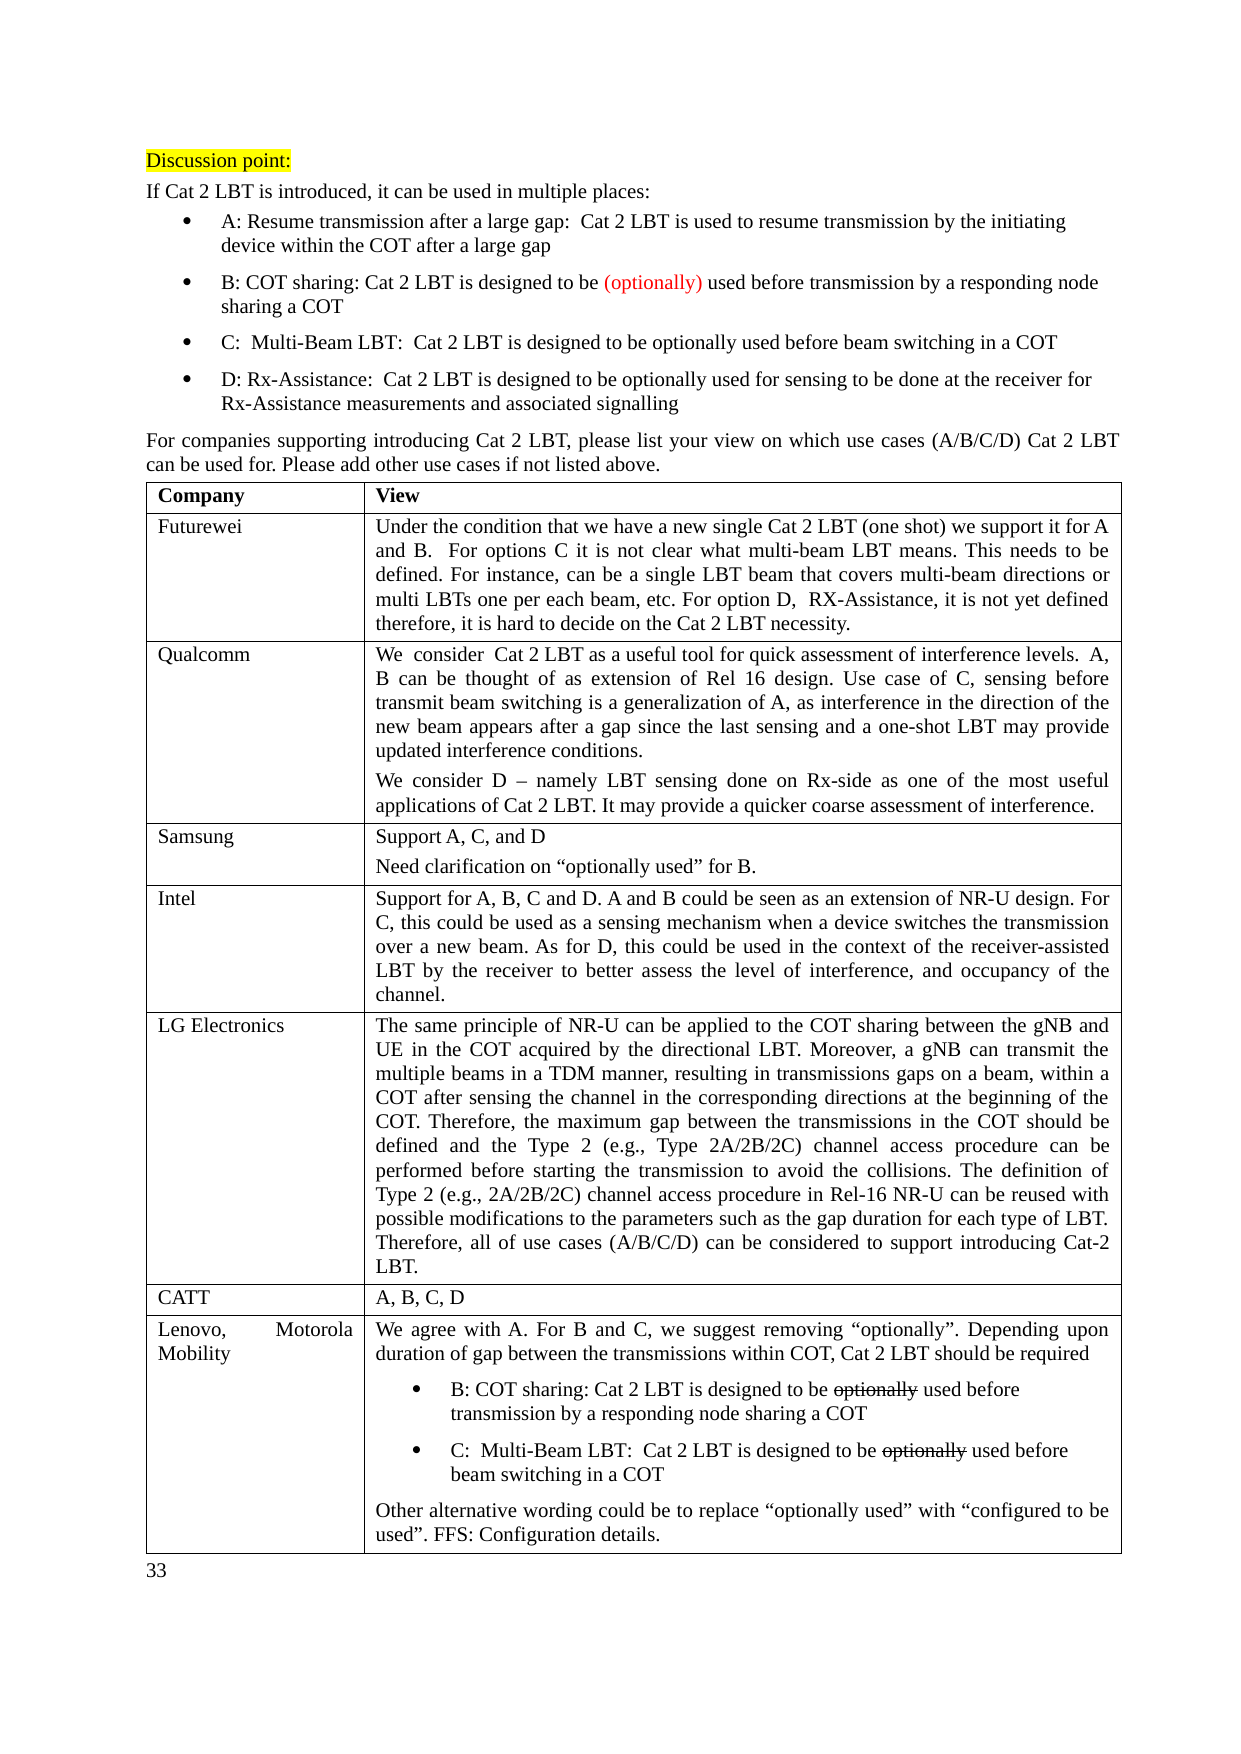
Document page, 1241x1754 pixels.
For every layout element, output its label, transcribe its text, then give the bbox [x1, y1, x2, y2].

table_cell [147, 1316, 364, 1553]
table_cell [365, 1316, 1121, 1553]
list D: Rx-Assistance: Cat 2 LBT is designed to be optionally used for sensing to be done at the receiver for Rx-Assistance measurements and associated signalling [183, 367, 1122, 415]
table_cell The same principle of NR-U can be applied to the COT sharing between the gNB and UE in the COT acquired by the directional LBT. Moreover, a gNB can transmit the multiple beams in a TDM manner, resulting in transmissions gaps on a beam, within a COT after sensing the channel in the corresponding directions at the beginning of the COT. Therefore, the maximum gap between the transmissions in the COT should be defined and the Type 2 (e.g., Type 2A/2B/2C) channel access procedure can be performed before starting the transmission to avoid the collisions. The definition of Type 2 (e.g., 2A/2B/2C) channel access procedure in Rel-16 NR-U can be reused with possible modifications to the parameters such as the gap duration for each type of LBT. Therefore, all of use cases (A/B/C/D) can be considered to support introducing Cat-2 LBT. [365, 1013, 1121, 1284]
list C: Multi-Beam LBT: Cat 2 LBT is designed to be optionally used before beam switching in a COT [183, 330, 1122, 354]
table_cell Support A, C, and D Need clarification on “optionally used” for B. [365, 824, 1121, 884]
text Discussion point: [146, 148, 1122, 172]
table_cell A, B, C, D [365, 1285, 1121, 1315]
table_header View [365, 483, 1121, 513]
table_cell We consider Cat 2 LBT as a useful tool for quick assessment of interference levels. A, B can be thought of as extension of Rel 16 design. Use case of C, sensing before transmit beam switching is a generalization of A, as interference in the direction of the new beam appears after a gap since the last sensing and a one-shot LBT may provide updated interference conditions. We consider D – namely LBT sensing done on Rx-side as one of the most useful applications of Cat 2 LBT. It may provide a quicker coarse assessment of interference. [365, 642, 1121, 823]
table_cell CATT [147, 1285, 364, 1315]
table_cell LG Electronics [147, 1013, 364, 1284]
table_cell Qualcomm [147, 642, 364, 823]
list A: Resume transmission after a large gap: Cat 2 LBT is used to resume transmission by the initiating device within the COT after a large gap [183, 209, 1122, 257]
table_cell Under the condition that we have a new single Cat 2 LBT (one shot) we support it for A and B. For options C it is not clear what multi-beam LBT means. This needs to be defined. For instance, can be a single LBT beam that covers multi-beam directions or multi LBTs one per each beam, etc. For option D, RX-Assistance, it is not yet defined therefore, it is hard to decide on the Cat 2 LBT necessity. [365, 514, 1121, 641]
table_header Company [147, 483, 364, 513]
list B: COT sharing: Cat 2 LBT is designed to be (optionally) used before transmission by a responding node sharing a COT [183, 270, 1122, 318]
table_cell Samsung [147, 824, 364, 884]
text For companies supporting introducing Cat 2 LBT, please list your view on which use cases (A/B/C/D) Cat 2 LBT can be used for. Please add other use cases if not listed above. [146, 427, 1122, 476]
table_cell Intel [147, 886, 364, 1012]
table_cell Support for A, B, C and D. A and B could be seen as an extension of NR-U design. For C, this could be used as a sensing mechanism when a device switches the transmission over a new beam. As for D, this could be used in the context of the receiver-assisted LBT by the receiver to better assess the level of interference, and occupancy of the channel. [365, 886, 1121, 1012]
table_cell Futurewei [147, 514, 364, 641]
text If Cat 2 LBT is introduced, it can be used in multiple places: [146, 179, 1122, 203]
